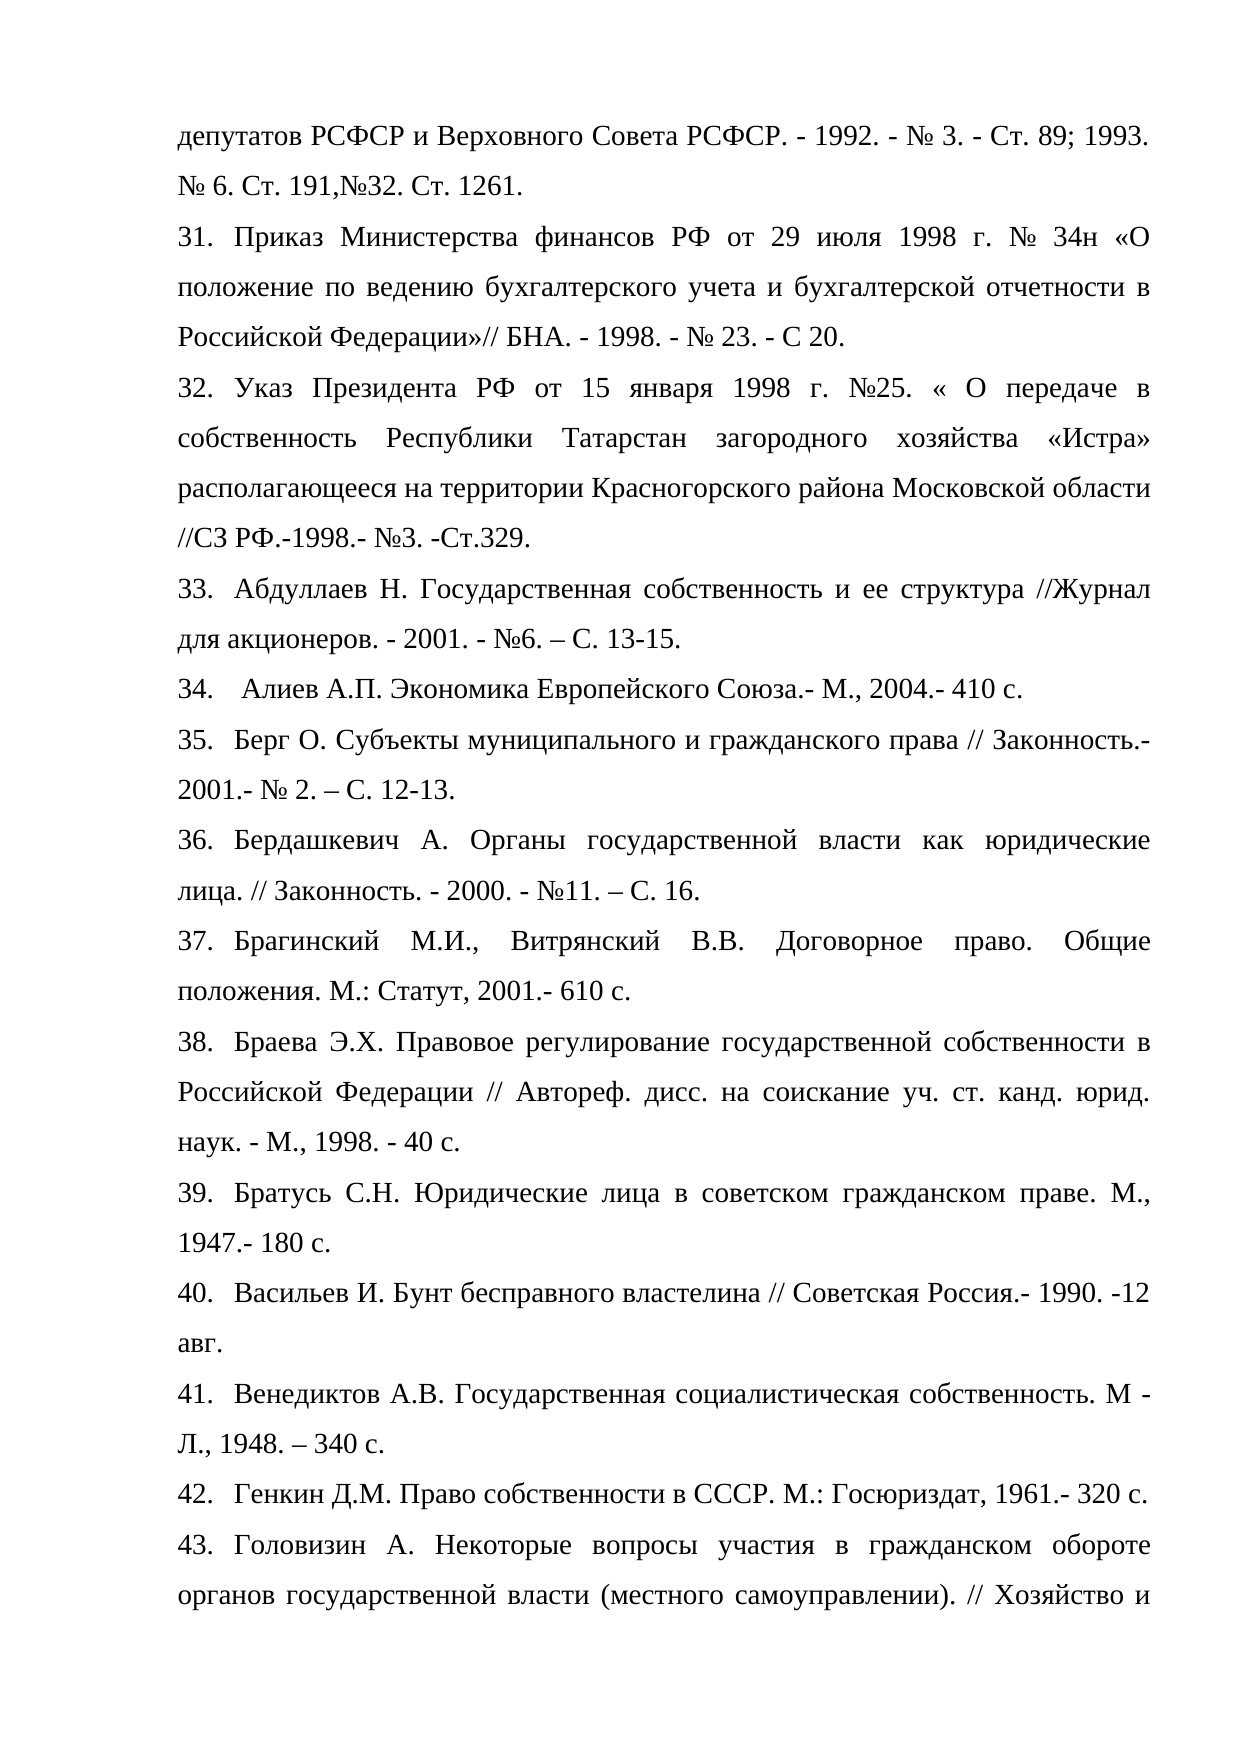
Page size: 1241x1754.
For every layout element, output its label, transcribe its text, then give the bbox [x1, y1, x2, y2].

list Алиев А.П. Экономика Европейского Союза.- М., 2004.- 410 с. [177, 672, 1152, 705]
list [177, 1527, 1152, 1611]
list Бердашкевич А. Органы государственной власти как юридические лица. // Законность. - 2000. - №11. – С. 16. [177, 822, 1152, 906]
list Указ Президента РФ от 15 января 1998 г. №25. « О передаче в собственность Республики Татарстан загородного хозяйства «Истра» располагающееся на территории Красногорского района Московской области //СЗ РФ.-1998.- №3. -Ст.329. [177, 370, 1152, 554]
list Венедиктов А.В. Государственная социалистическая собственность. М - Л., 1948. – 340 с. [177, 1376, 1152, 1460]
list Брагинский М.И., Витрянский В.В. Договорное право. Общие положения. М.: Статут, 2001.- 610 с. [177, 923, 1152, 1007]
list Абдуллаев Н. Государственная собственность и ее структура //Журнал для акционеров. - 2001. - №6. – С. 13-15. [177, 571, 1152, 655]
list Браева Э.Х. Правовое регулирование государственной собственности в Российской Федерации // Автореф. дисс. на соискание уч. ст. канд. юрид. наук. - М., 1998. - 40 с. [177, 1024, 1152, 1158]
list Генкин Д.М. Право собственности в СССР. М.: Госюриздат, 1961.- 320 с. [177, 1477, 1152, 1510]
list Братусь С.Н. Юридические лица в советском гражданском праве. М., 1947.- 180 с. [177, 1175, 1152, 1258]
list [177, 118, 1152, 202]
list Берг О. Субъекты муниципального и гражданского права // Законность.- 2001.- № 2. – С. 12-13. [177, 722, 1152, 806]
list Васильев И. Бунт бесправного властелина // Советская Россия.- 1990. -12 авг. [177, 1275, 1152, 1359]
list Приказ Министерства финансов РФ от 29 июля 1998 г. № 34н «О положение по ведению бухгалтерского учета и бухгалтерской отчетности в Российской Федерации»// БНА. - 1998. - № 23. - С 20. [177, 219, 1152, 353]
